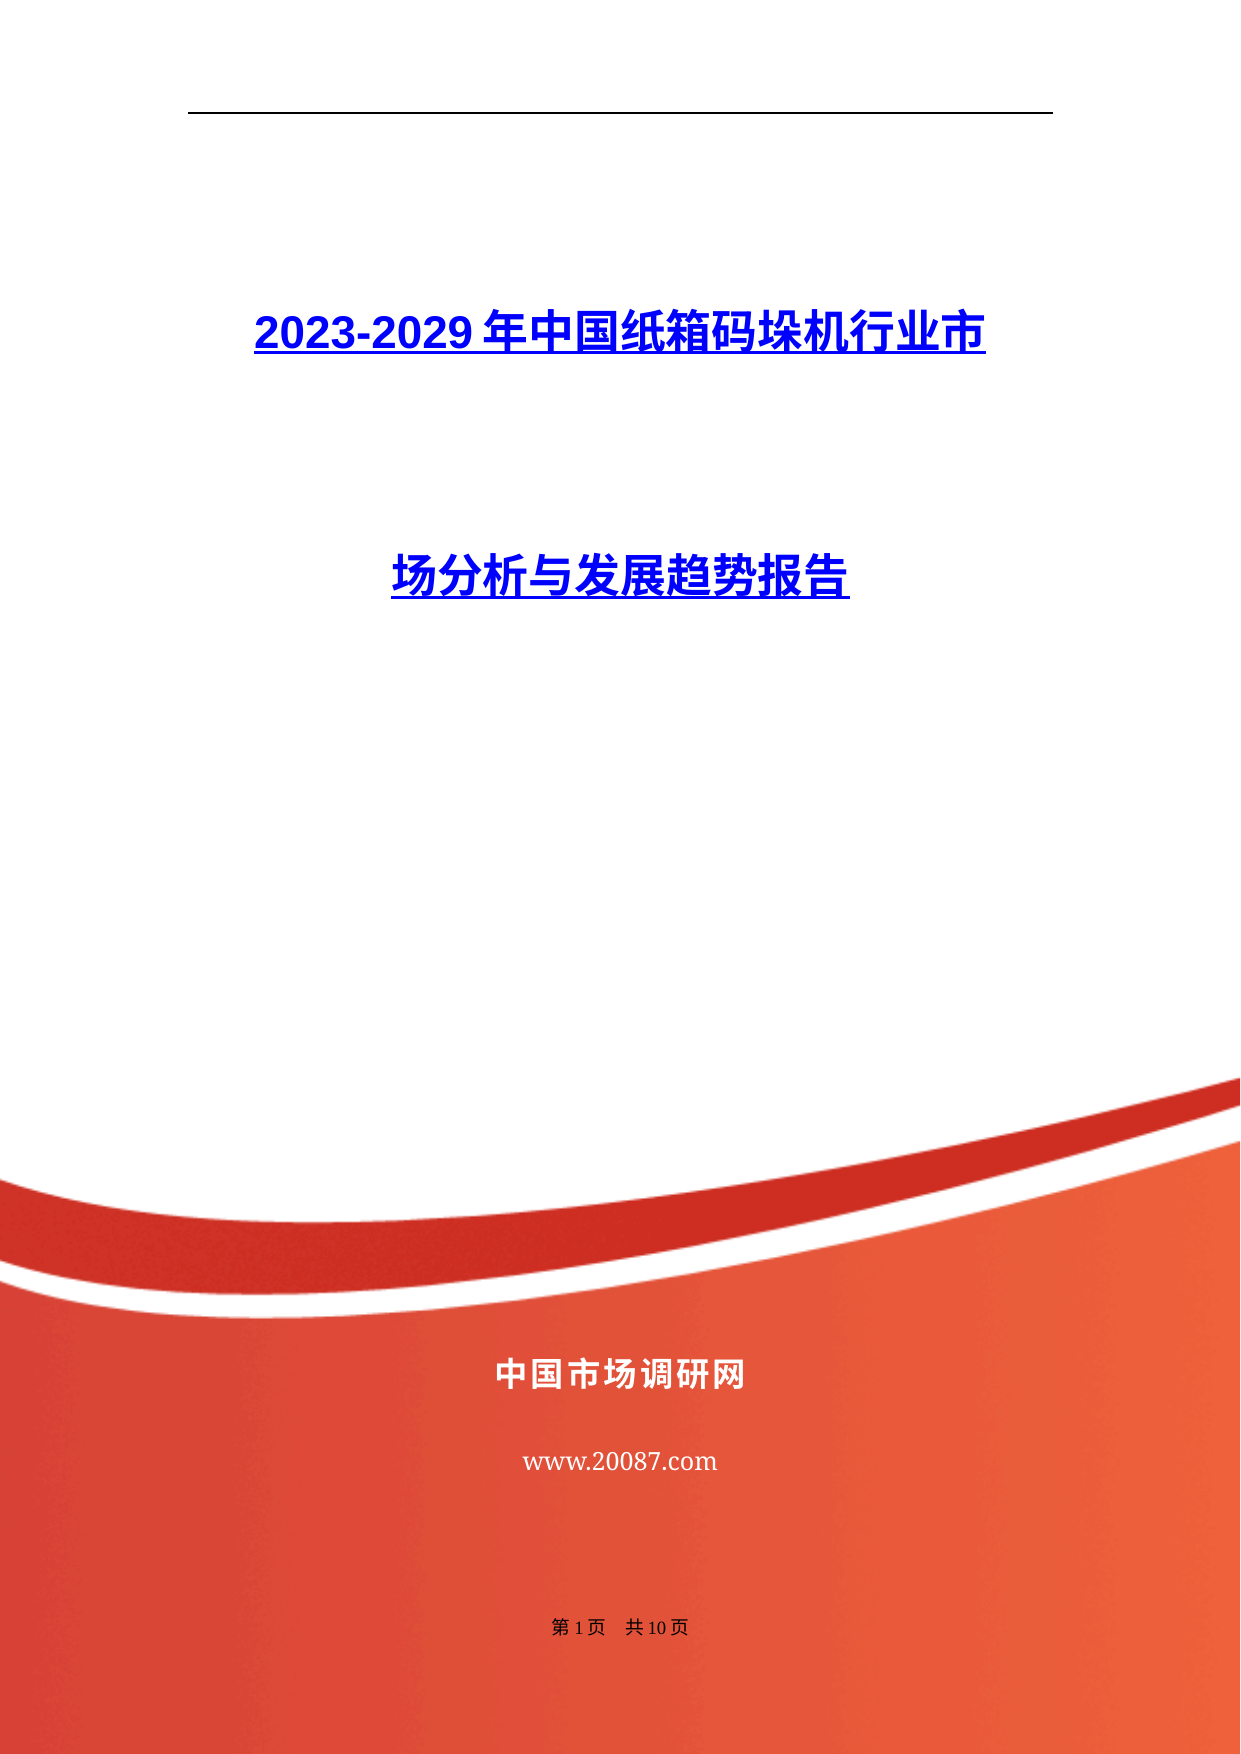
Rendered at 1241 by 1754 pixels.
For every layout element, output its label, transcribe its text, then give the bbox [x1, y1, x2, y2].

picture [0, 1006, 1241, 1754]
subtitle 中国市场调研网 [187, 1339, 1053, 1404]
text www.20087.com [187, 1428, 1053, 1493]
table_header 2023-2029年中国纸箱码垛机行业市场分析与发展趋势报告 [188, 207, 1053, 773]
